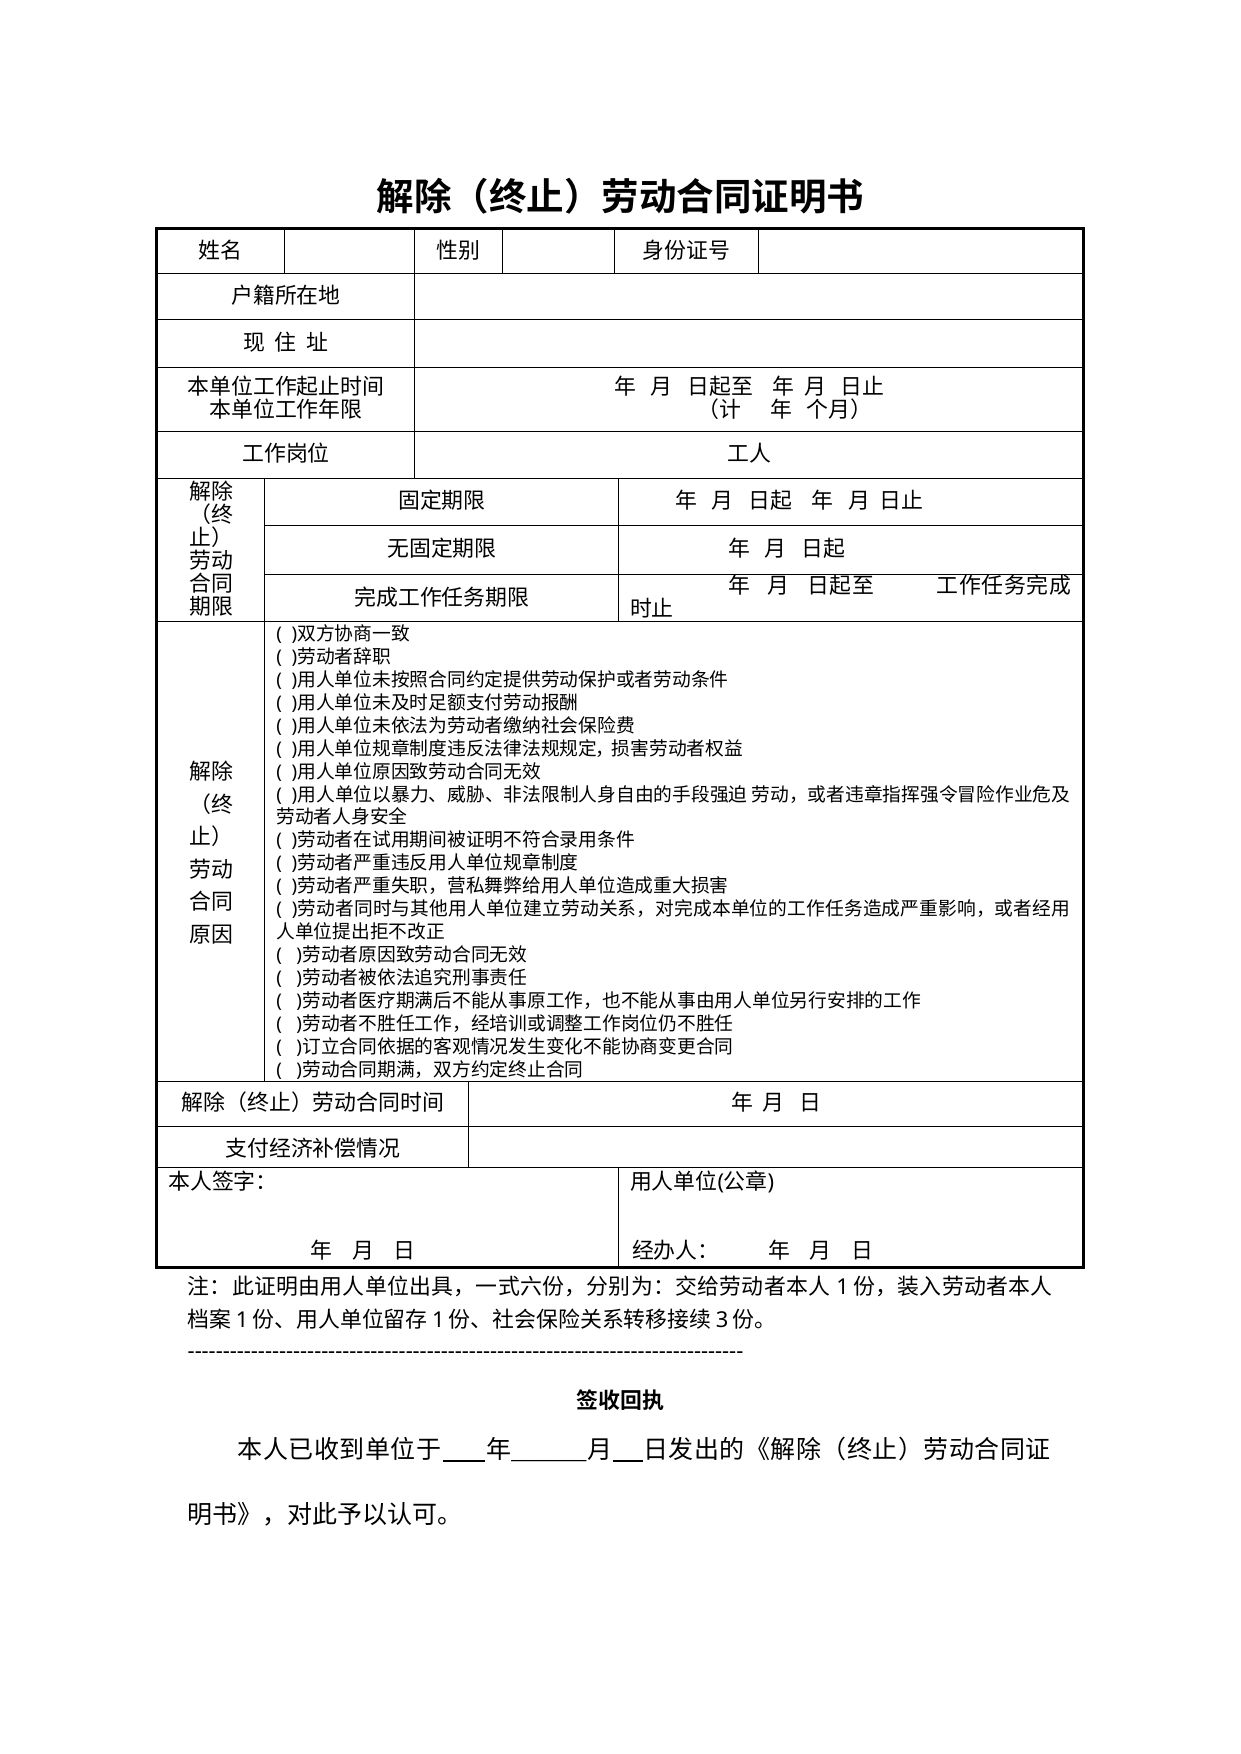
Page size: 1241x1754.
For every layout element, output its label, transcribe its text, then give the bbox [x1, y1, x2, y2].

table_cell 完成工作任务期限 [265, 575, 618, 621]
table_cell 年 月 日起至 工作任务完成时止 [619, 575, 1082, 621]
table_cell 解除（终止）劳动合同时间 [158, 1082, 468, 1126]
table_header 身份证号 [615, 230, 758, 272]
table_header [503, 230, 614, 272]
table_cell [415, 320, 1082, 367]
text 解除（终止）劳动合同证明书 [187, 162, 1053, 227]
text 本人已收到单位于 年______月 日发出的《解除（终止）劳动合同证明书》，对此予以认可。 [187, 1415, 1053, 1545]
table_header 姓名 [158, 230, 284, 272]
table_cell 解除 （终止） 劳动 合同 期限 [158, 479, 264, 621]
table_cell ( )双方协商一致 ( )劳动者辞职 ( )用人单位未按照合同约定提供劳动保护或者劳动条件 ( )用人单位未及时足额支付劳动报酬 ( )用人单位未依法为劳动者缴纳社会保险费 ( )用人单位规章制度违反法律法规规定，损害劳动者权益 ( )用人单位原因致劳动合同无效 ( )用人单位以暴力、威胁、非法限制人身自由的手段强迫 劳动，或者违章指挥强令冒险作业危及劳动者人身安全 ( )劳动者在试用期间被证明不符合录用条件 ( )劳动者严重违反用人单位规章制度 ( )劳动者严重失职，营私舞弊给用人单位造成重大损害 ( )劳动者同时与其他用人单位建立劳动关系，对完成本单位的工作任务造成严重影响，或者经用人单位提出拒不改正 ( )劳动者原因致劳动合同无效 ( )劳动者被依法追究刑事责任 ( )劳动者医疗期满后不能从事原工作，也不能从事由用人单位另行安排的工作 ( )劳动者不胜任工作，经培训或调整工作岗位仍不胜任 ( )订立合同依据的客观情况发生变化不能协商变更合同 ( )劳动合同期满，双方约定终止合同 [265, 622, 1082, 1081]
table_cell 解除 （终止） 劳动 合同 原因 [158, 622, 264, 1081]
table_cell 年 月 日起 年 月 日止 [619, 479, 1082, 525]
table_cell [469, 1127, 1082, 1167]
table_cell 工人 [415, 432, 1082, 478]
table_cell [415, 274, 1082, 319]
table_header 性别 [415, 230, 502, 272]
table_cell 固定期限 [265, 479, 618, 525]
table_cell 无固定期限 [265, 526, 618, 574]
table_header [759, 230, 1082, 272]
table_cell 年 月 日 [469, 1082, 1082, 1126]
table_cell 支付经济补偿情况 [158, 1127, 468, 1167]
table_cell 工作岗位 [158, 432, 414, 478]
table_cell 本人签字： 年 月 日 [158, 1168, 618, 1266]
table_cell 年 月 日起 [619, 526, 1082, 574]
table_cell 本单位工作起止时间 本单位工作年限 [158, 368, 414, 431]
table_header [285, 230, 414, 272]
text ------------------------------------------------------------------------------- [187, 1334, 1053, 1366]
table_cell 年 月 日起至 年 月 日止 （计 年 个月） [415, 368, 1082, 431]
table_cell 现 住 址 [158, 320, 414, 367]
table_cell 户籍所在地 [158, 274, 414, 319]
text 注：此证明由用人单位出具，一式六份，分别为：交给劳动者本人1份，装入劳动者本人档案1份、用人单位留存1份、社会保险关系转移接续3份。 [187, 1269, 1053, 1334]
text 签收回执 [187, 1382, 1053, 1415]
table_cell 用人单位(公章) 经办人： 年 月 日 [619, 1168, 1082, 1266]
